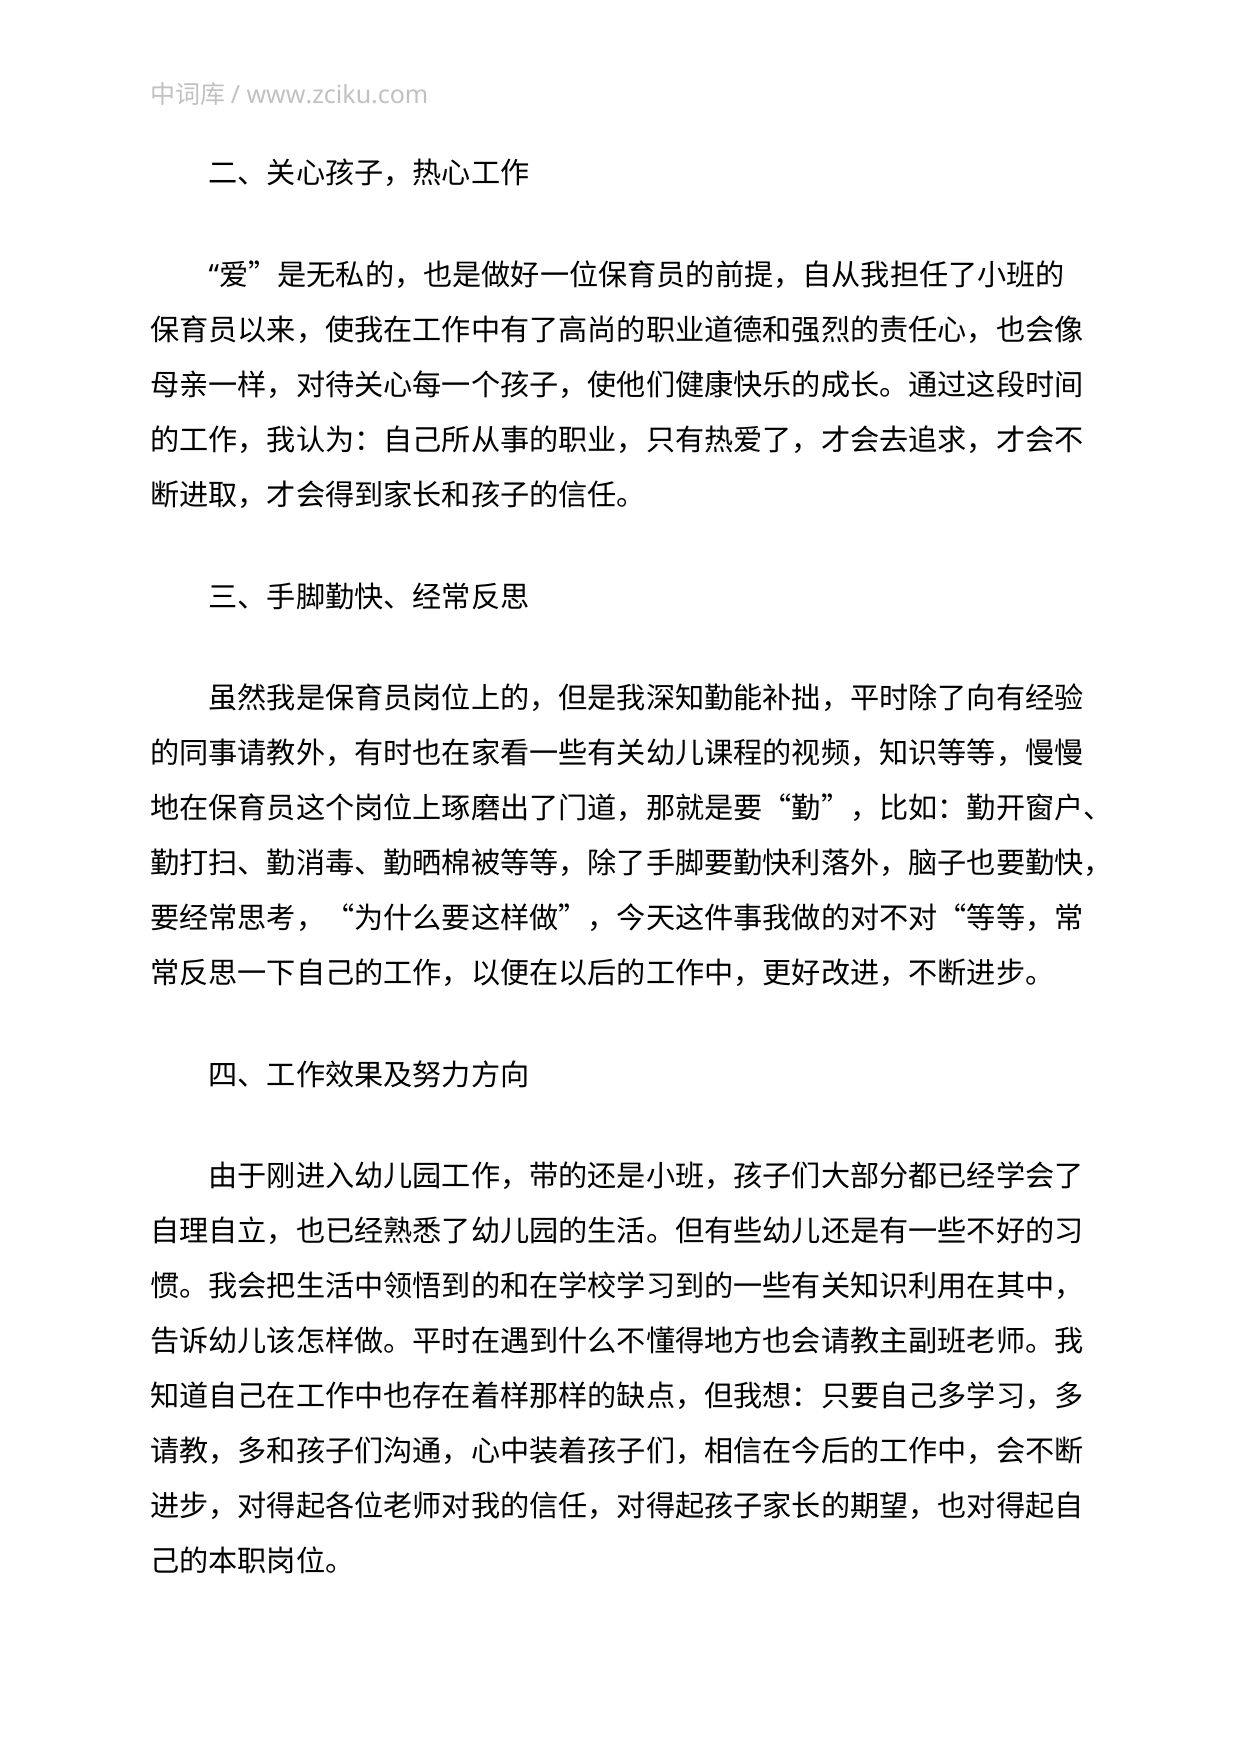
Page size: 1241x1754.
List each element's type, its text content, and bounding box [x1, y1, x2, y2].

text 二、关心孩子，热心工作 [150, 150, 1090, 192]
text 由于刚进入幼儿园工作，带的还是小班，孩子们大部分都已经学会了自理自立，也已经熟悉了幼儿园的生活。但有些幼儿还是有一些不好的习惯。我会把生活中领悟到的和在学校学习到的一些有关知识利用在其中，告诉幼儿该怎样做。平时在遇到什么不懂得地方也会请教主副班老师。我知道自己在工作中也存在着样那样的缺点，但我想：只要自己多学习，多请教，多和孩子们沟通，心中装着孩子们，相信在今后的工作中，会不断进步，对得起各位老师对我的信任，对得起孩子家长的期望，也对得起自己的本职岗位。 [150, 1153, 1090, 1579]
text “爱”是无私的，也是做好一位保育员的前提，自从我担任了小班的保育员以来，使我在工作中有了高尚的职业道德和强烈的责任心，也会像母亲一样，对待关心每一个孩子，使他们健康快乐的成长。通过这段时间的工作，我认为：自己所从事的职业，只有热爱了，才会去追求，才会不断进取，才会得到家长和孩子的信任。 [150, 252, 1090, 514]
text 三、手脚勤快、经常反思 [150, 573, 1090, 616]
text 虽然我是保育员岗位上的，但是我深知勤能补拙，平时除了向有经验的同事请教外，有时也在家看一些有关幼儿课程的视频，知识等等，慢慢地在保育员这个岗位上琢磨出了门道，那就是要“勤”，比如：勤开窗户、勤打扫、勤消毒、勤晒棉被等等，除了手脚要勤快利落外，脑子也要勤快，要经常思考，“为什么要这样做”，今天这件事我做的对不对“等等，常常反思一下自己的工作，以便在以后的工作中，更好改进，不断进步。 [150, 675, 1090, 992]
text 四、工作效果及努力方向 [150, 1051, 1090, 1093]
